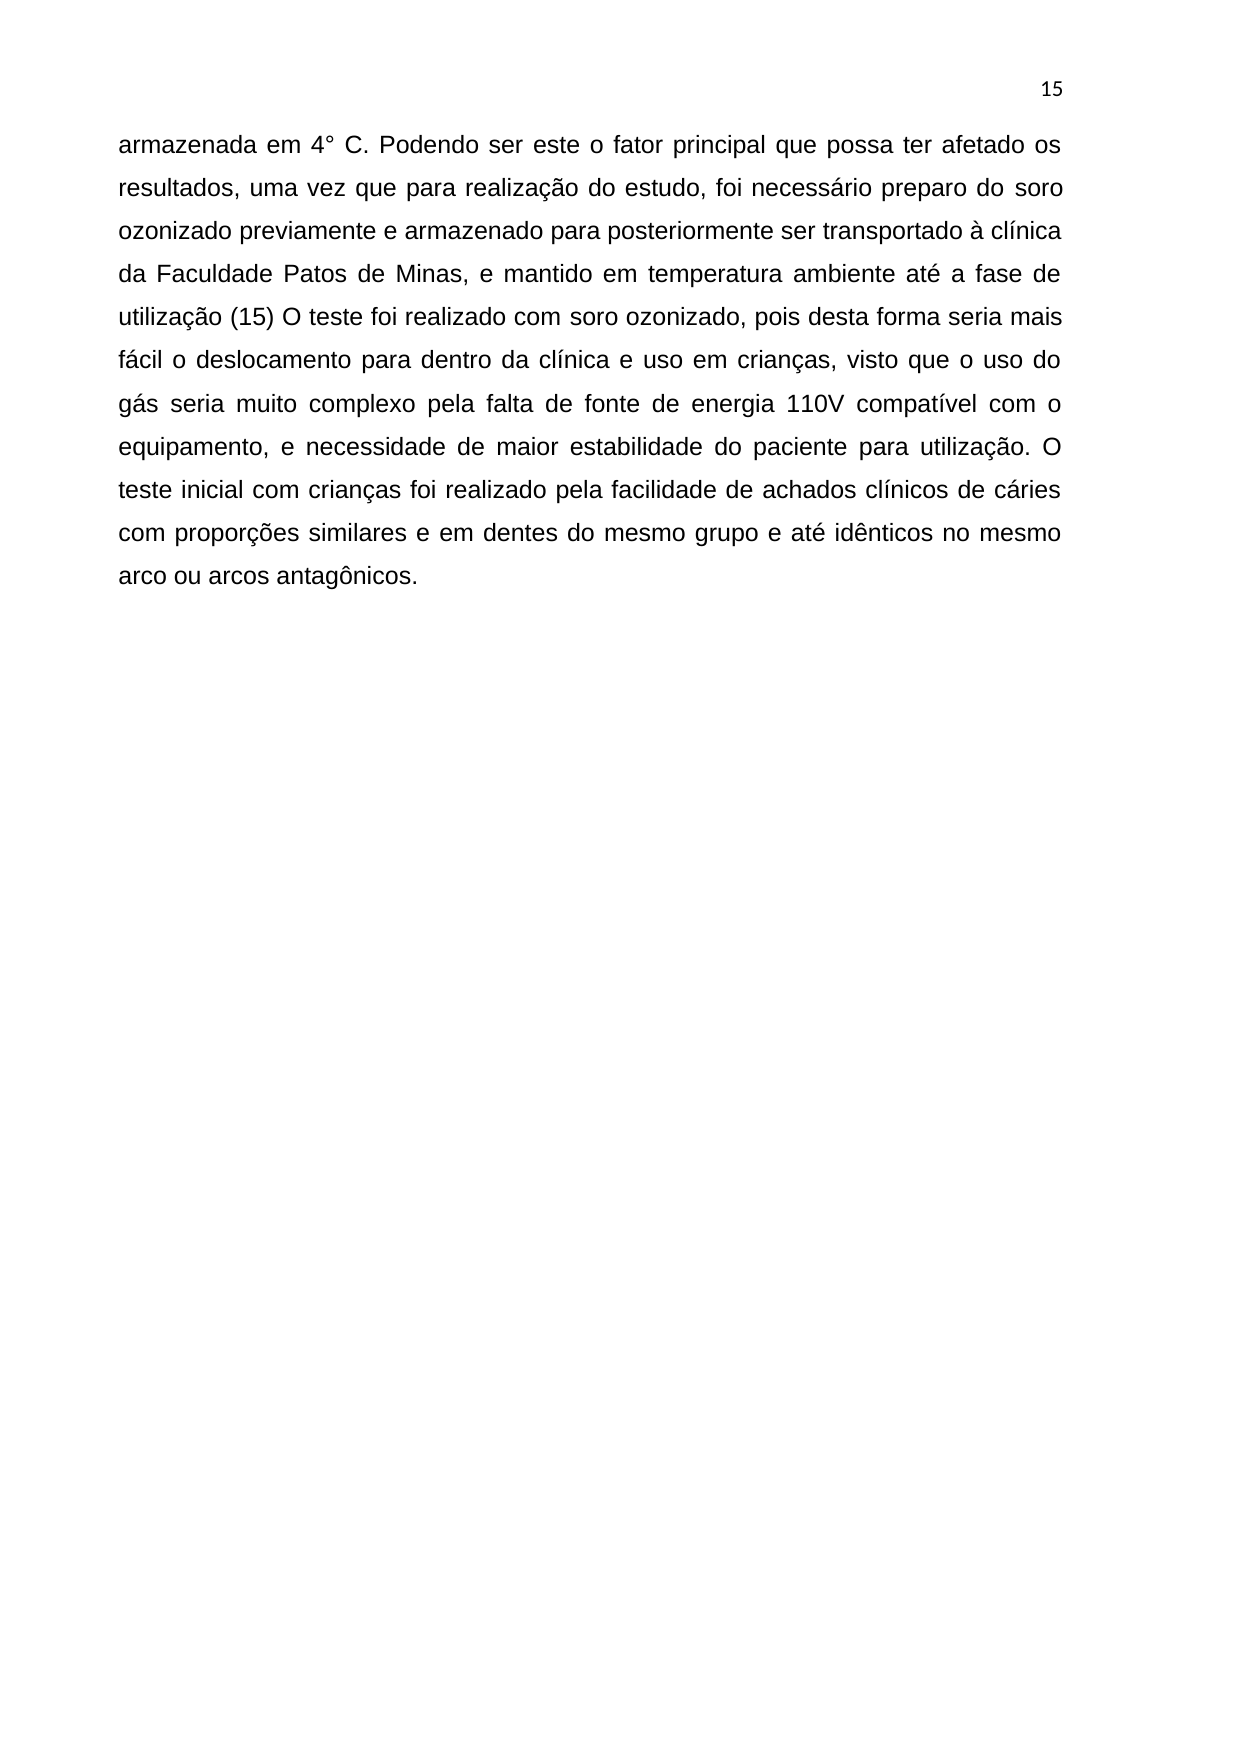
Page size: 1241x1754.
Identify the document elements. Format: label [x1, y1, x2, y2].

text [118, 130, 1063, 590]
